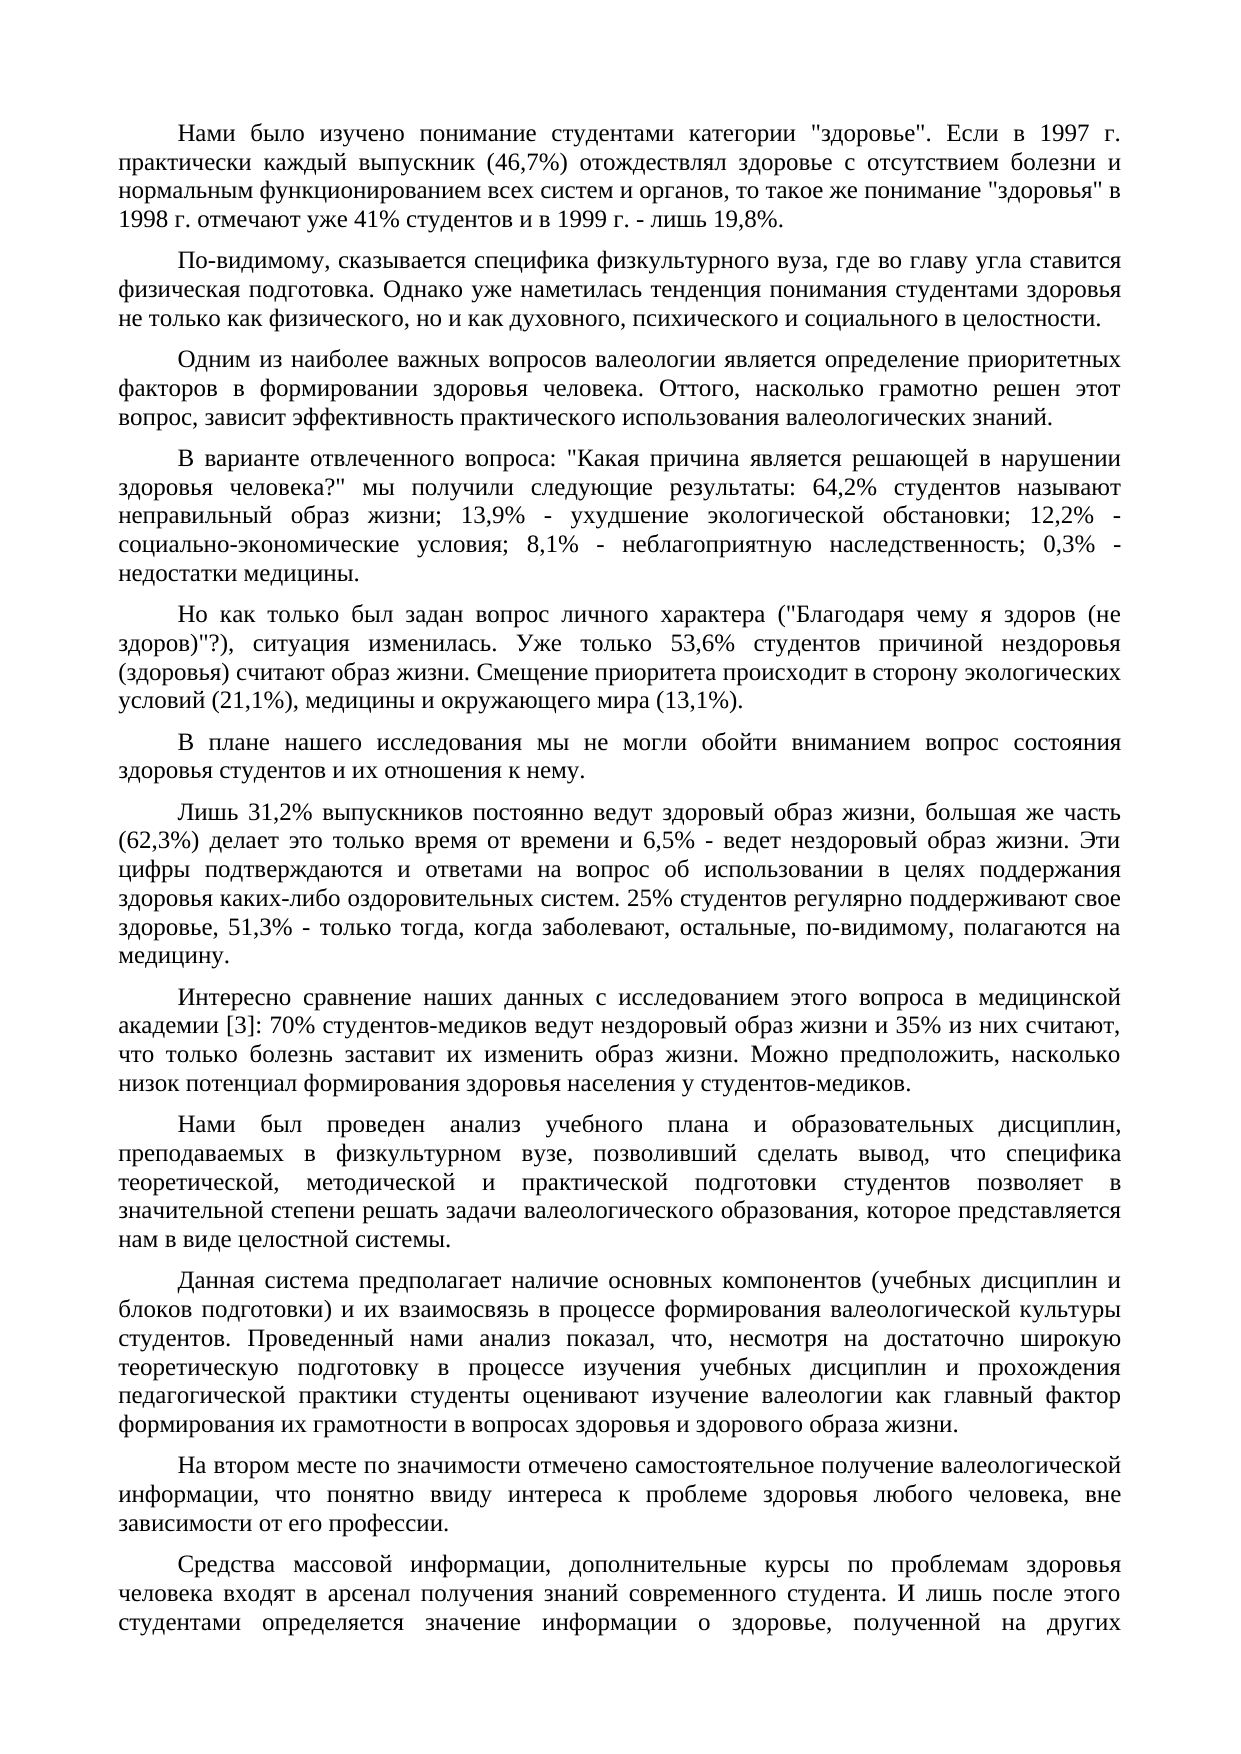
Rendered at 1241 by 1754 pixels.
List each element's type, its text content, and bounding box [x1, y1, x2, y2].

text В варианте отвлеченного вопроса: "Какая причина является решающей в нарушении здоровья человека?" мы получили следующие результаты: 64,2% студентов называют неправильный образ жизни; 13,9% - ухудшение экологической обстановки; 12,2% - социально-экономические условия; 8,1% - неблагоприятную наследственность; 0,3% - недостатки медицины. [118, 443, 1122, 587]
text Нами было изучено понимание студентами категории "здоровье". Если в 1997 г. практически каждый выпускник (46,7%) отождествлял здоровье с отсутствием болезни и нормальным функционированием всех систем и органов, то такое же понимание "здоровья" в 1998 г. отмечают уже 41% студентов и в 1999 г. - лишь 19,8%. [118, 118, 1122, 233]
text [118, 1549, 1122, 1636]
text По-видимому, сказывается специфика физкультурного вуза, где во главу угла ставится физическая подготовка. Однако уже наметилась тенденция понимания студентами здоровья не только как физического, но и как духовного, психического и социального в целостности. [118, 246, 1122, 332]
text Лишь 31,2% выпускников постоянно ведут здоровый образ жизни, большая же часть (62,3%) делает это только время от времени и 6,5% - ведет нездоровый образ жизни. Эти цифры подтверждаются и ответами на вопрос об использовании в целях поддержания здоровья каких-либо оздоровительных систем. 25% студентов регулярно поддерживают свое здоровье, 51,3% - только тогда, когда заболевают, остальные, по-видимому, полагаются на медицину. [118, 797, 1122, 969]
text Данная система предполагает наличие основных компонентов (учебных дисциплин и блоков подготовки) и их взаимосвязь в процессе формирования валеологической культуры студентов. Проведенный нами анализ показал, что, несмотря на достаточно широкую теоретическую подготовку в процессе изучения учебных дисциплин и прохождения педагогической практики студенты оценивают изучение валеологии как главный фактор формирования их грамотности в вопросах здоровья и здорового образа жизни. [118, 1266, 1122, 1438]
text На втором месте по значимости отмечено самостоятельное получение валеологической информации, что понятно ввиду интереса к проблеме здоровья любого человека, вне зависимости от его профессии. [118, 1451, 1122, 1537]
text В плане нашего исследования мы не могли обойти вниманием вопрос состояния здоровья студентов и их отношения к нему. [118, 727, 1122, 784]
text Интересно сравнение наших данных с исследованием этого вопроса в медицинской академии [3]: 70% студентов-медиков ведут нездоровый образ жизни и 35% из них считают, что только болезнь заставит их изменить образ жизни. Можно предположить, насколько низок потенциал формирования здоровья населения у студентов-медиков. [118, 982, 1122, 1097]
text Нами был проведен анализ учебного плана и образовательных дисциплин, преподаваемых в физкультурном вузе, позволивший сделать вывод, что специфика теоретической, методической и практической подготовки студентов позволяет в значительной степени решать задачи валеологического образования, которое представляется нам в виде целостной системы. [118, 1109, 1122, 1253]
text Но как только был задан вопрос личного характера ("Благодаря чему я здоров (не здоров)"?), ситуация изменилась. Уже только 53,6% студентов причиной нездоровья (здоровья) считают образ жизни. Смещение приоритета происходит в сторону экологических условий (21,1%), медицины и окружающего мира (13,1%). [118, 599, 1122, 714]
text Одним из наиболее важных вопросов валеологии является определение приоритетных факторов в формировании здоровья человека. Оттого, насколько грамотно решен этот вопрос, зависит эффективность практического использования валеологических знаний. [118, 344, 1122, 431]
